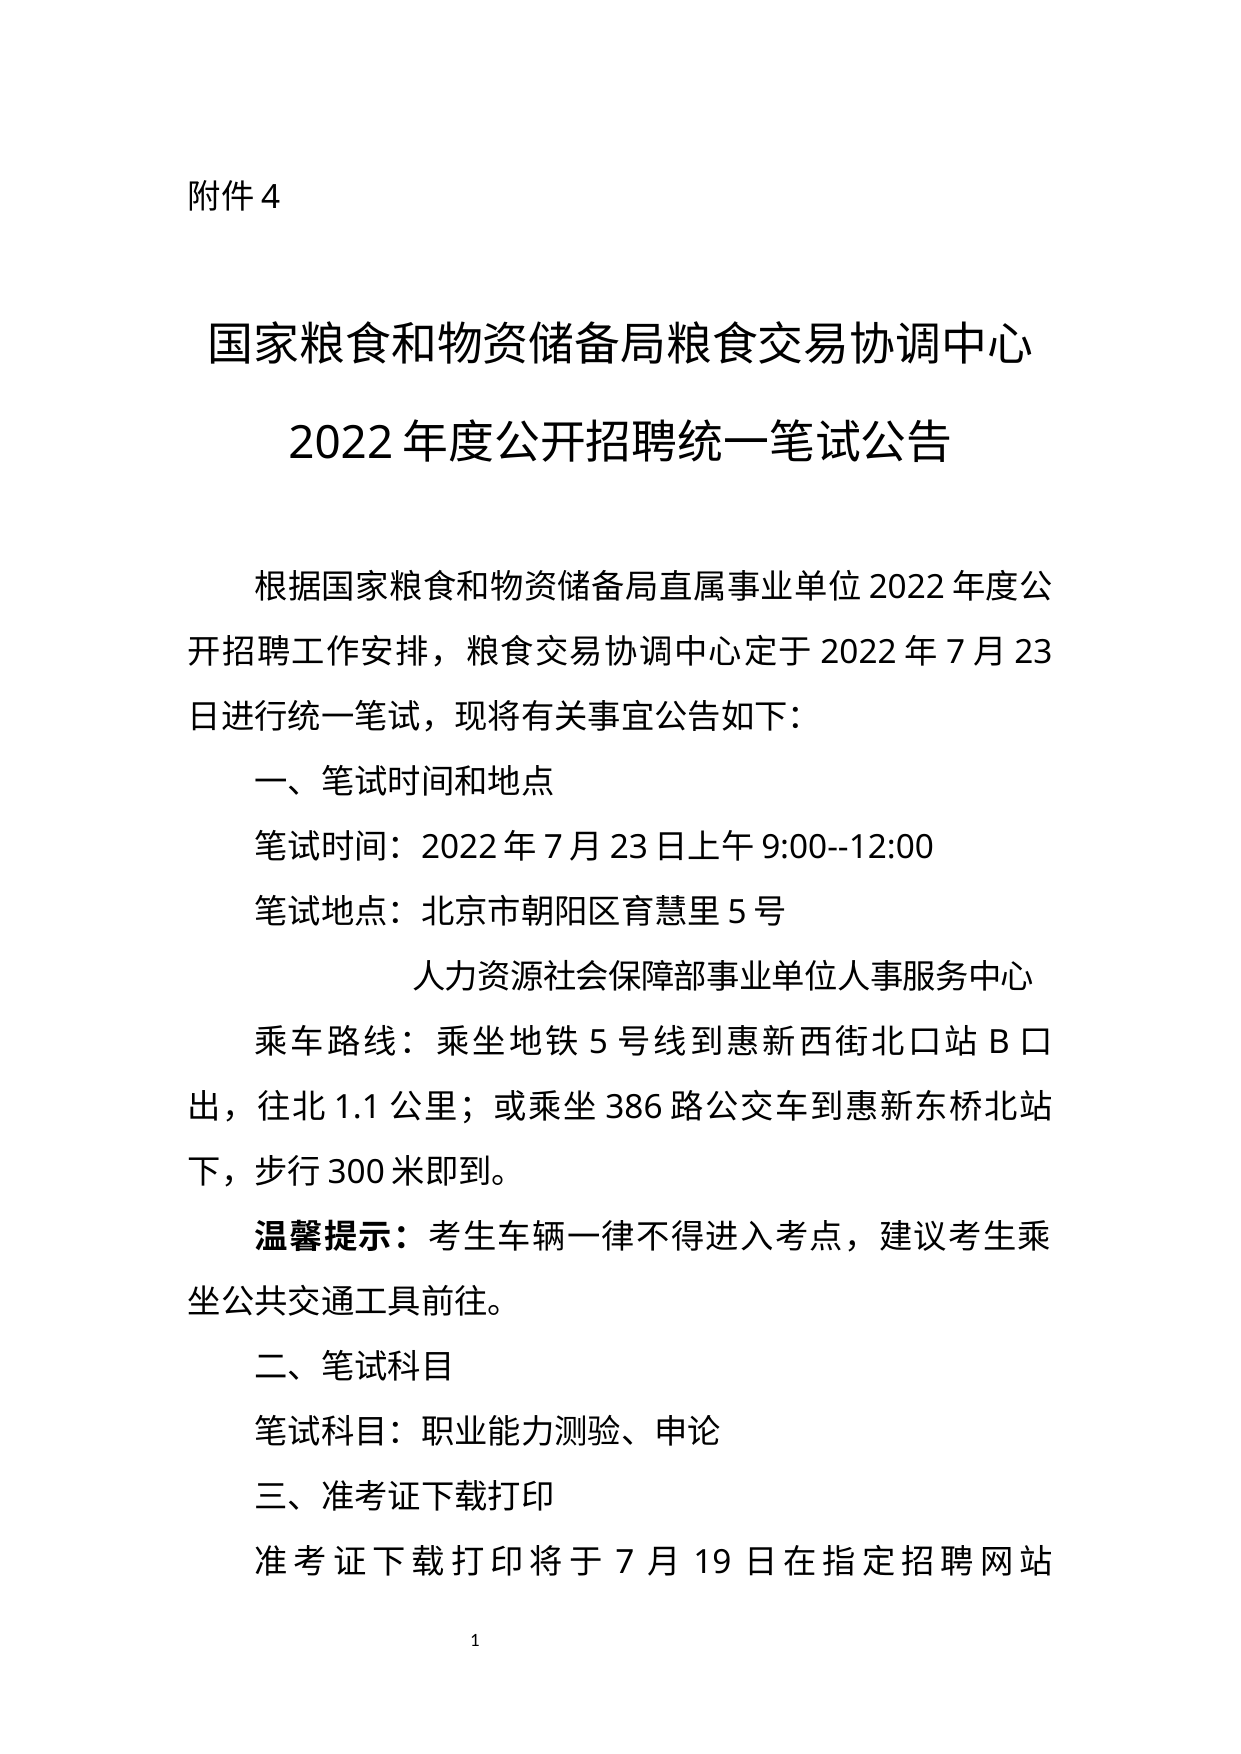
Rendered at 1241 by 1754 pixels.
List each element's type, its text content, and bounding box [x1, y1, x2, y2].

text 乘车路线：乘坐地铁5号线到惠新西街北口站B口出，往北1.1公里；或乘坐386路公交车到惠新东桥北站下，步行300米即到。 [187, 1007, 1053, 1202]
text 附件4 [187, 162, 1053, 227]
text 笔试科目：职业能力测验、申论 [187, 1397, 1053, 1462]
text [187, 1527, 1053, 1592]
text 笔试地点：北京市朝阳区育慧里5号 [187, 877, 1053, 942]
text 人力资源社会保障部事业单位人事服务中心 [187, 942, 1053, 1007]
text 2022年度公开招聘统一笔试公告 [187, 389, 1053, 487]
text 一、笔试时间和地点 [187, 747, 1053, 812]
text 根据国家粮食和物资储备局直属事业单位2022年度公开招聘工作安排，粮食交易协调中心定于2022年7月23日进行统一笔试，现将有关事宜公告如下： [187, 552, 1053, 747]
text 国家粮食和物资储备局粮食交易协调中心 [187, 292, 1053, 389]
list 准考证下载打印 [187, 1462, 1053, 1527]
text 笔试时间：2022年7月23日上午9:00--12:00 [187, 812, 1053, 877]
text 二、笔试科目 [187, 1332, 1053, 1397]
list 温馨提示：考生车辆一律不得进入考点，建议考生乘坐公共交通工具前往。 [187, 1202, 1053, 1332]
